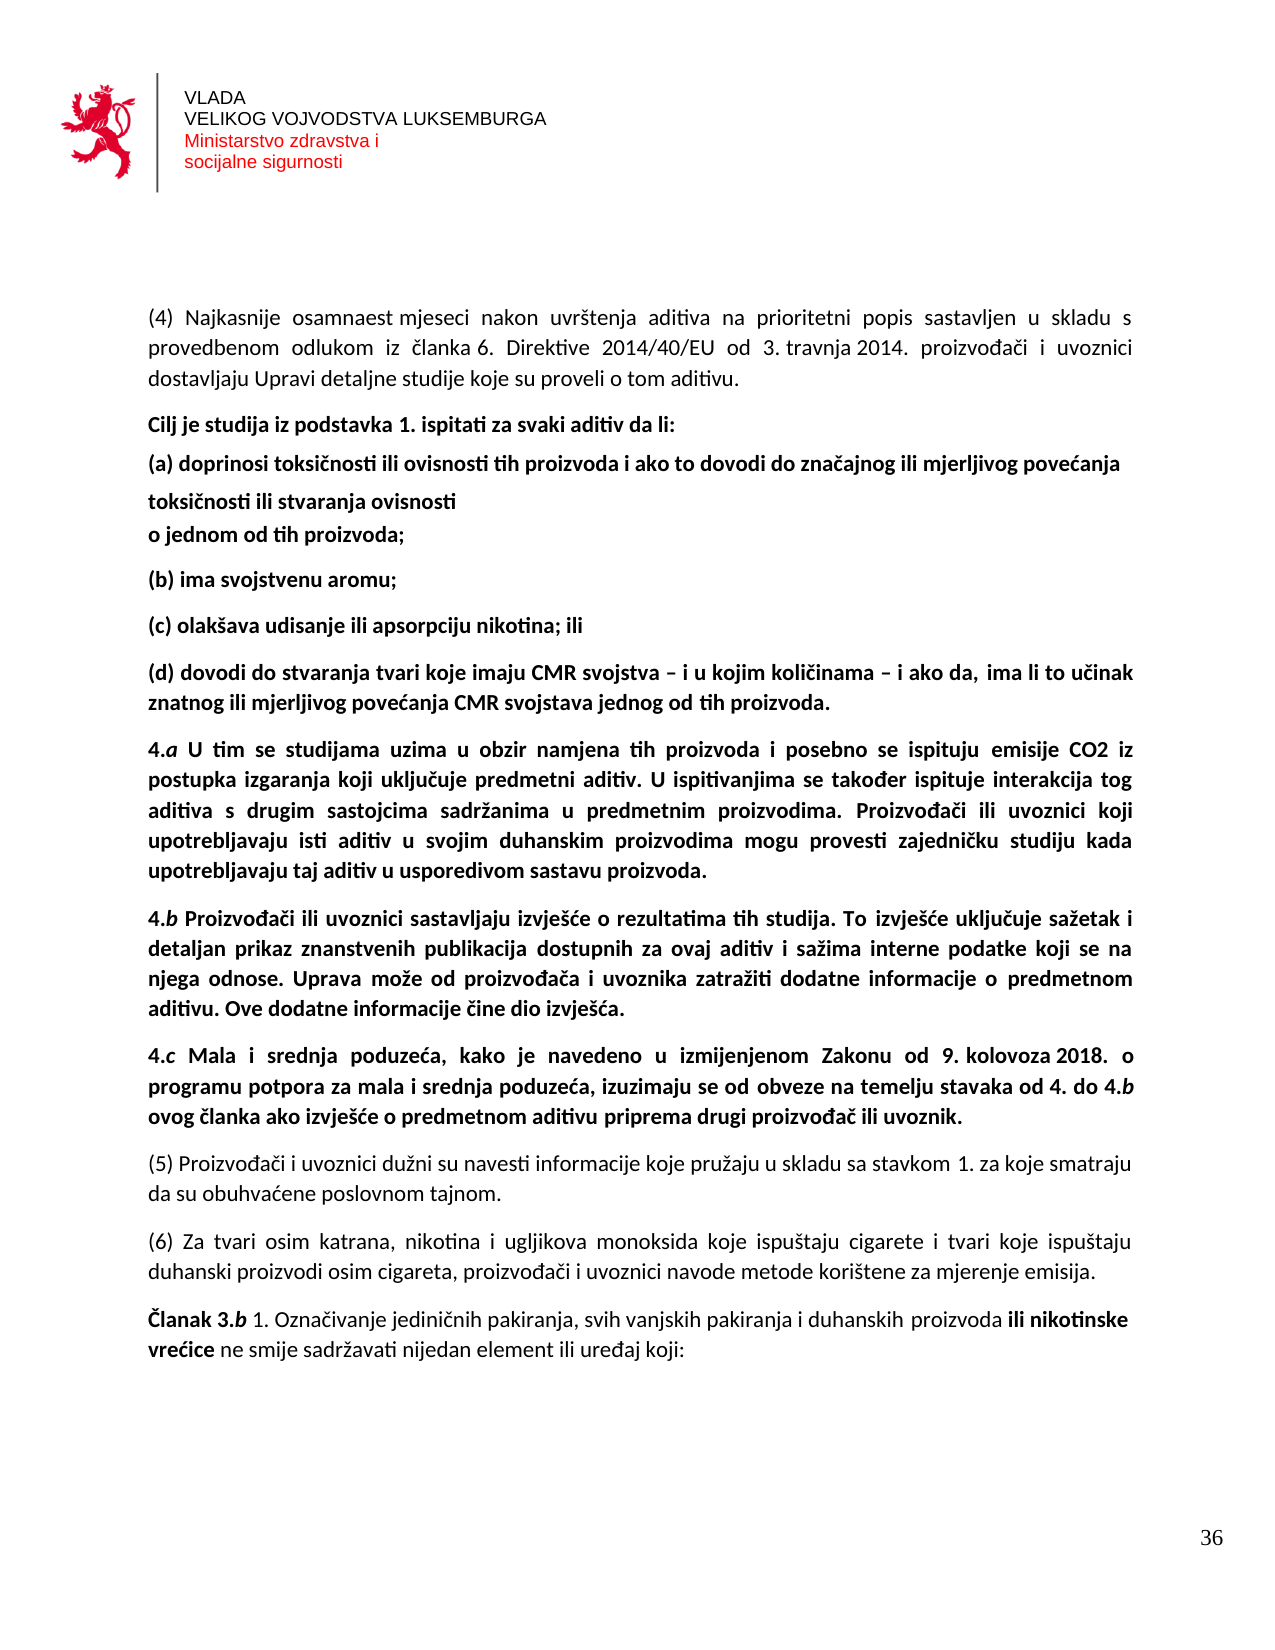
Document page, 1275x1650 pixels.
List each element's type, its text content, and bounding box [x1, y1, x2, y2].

text (d) dovodi do stvaranja tvari koje imaju CMR svojstva – i u kojim količinama – i ako da, ima li to učinak znatnog ili mjerljivog povećanja CMR svojstava jednog od tih proizvoda. [148, 656, 1133, 716]
text 4.b Proizvođači ili uvoznici sastavljaju izvješće o rezultatima tih studija. To izvješće uključuje sažetak i detaljan prikaz znanstvenih publikacija dostupnih za ovaj aditiv i sažima interne podatke koji se na njega odnose. Uprava može od proizvođača i uvoznika zatražiti dodatne informacije o predmetnom aditivu. Ove dodatne informacije čine dio izvješća. [148, 902, 1133, 1022]
text (4) Najkasnije osamnaest mjeseci nakon uvrštenja aditiva na prioritetni popis sastavljen u skladu s provedbenom odlukom iz članka 6. Direktive 2014/40/EU od 3. travnja 2014. proizvođači i uvoznici dostavljaju Upravi detaljne studije koje su proveli o tom aditivu. [148, 301, 1133, 392]
text 4.a U tim se studijama uzima u obzir namjena tih proizvoda i posebno se ispituju emisije CO2 iz postupka izgaranja koji uključuje predmetni aditiv. U ispitivanjima se također ispituje interakcija tog aditiva s drugim sastojcima sadržanima u predmetnim proizvodima. Proizvođači ili uvoznici koji upotrebljavaju isti aditiv u svojim duhanskim proizvodima mogu provesti zajedničku studiju kada upotrebljavaju taj aditiv u usporedivom sastavu proizvoda. [148, 734, 1133, 884]
text (6) Za tvari osim katrana, nikotina i ugljikova monoksida koje ispuštaju cigarete i tvari koje ispuštaju duhanski proizvodi osim cigareta, proizvođači i uvoznici navode metode korištene za mjerenje emisija. [148, 1225, 1133, 1286]
text 4.c Mala i srednja poduzeća, kako je navedeno u izmijenjenom Zakonu od 9. kolovoza 2018. o programu potpora za mala i srednja poduzeća, izuzimaju se od obveze na temelju stavaka od 4. do 4.b ovog članka ako izvješće o predmetnom aditivu priprema drugi proizvođač ili uvoznik. [148, 1040, 1134, 1130]
picture [52, 73, 551, 205]
text Cilj je studija iz podstavka 1. ispitati za svaki aditiv da li: (a) doprinosi toksičnosti ili ovisnosti tih proizvoda i ako to dovodi do značajnog ili mjerljivog povećanja toksičnosti ili stvaranja ovisnosti [148, 402, 1124, 517]
text (5) Proizvođači i uvoznici dužni su navesti informacije koje pružaju u skladu sa stavkom 1. za koje smatraju da su obuhvaćene poslovnom tajnom. [148, 1148, 1134, 1208]
text o jednom od tih proizvoda; [148, 524, 1223, 547]
text Članak 3.b 1. Označivanje jediničnih pakiranja, svih vanjskih pakiranja i duhanskih proizvoda ili nikotinske vrećice ne smije sadržavati nijedan element ili uređaj koji: [148, 1303, 1134, 1363]
text (b) ima svojstvenu aromu; [148, 569, 1223, 592]
text (c) olakšava udisanje ili apsorpciju nikotina; ili [148, 615, 1223, 638]
